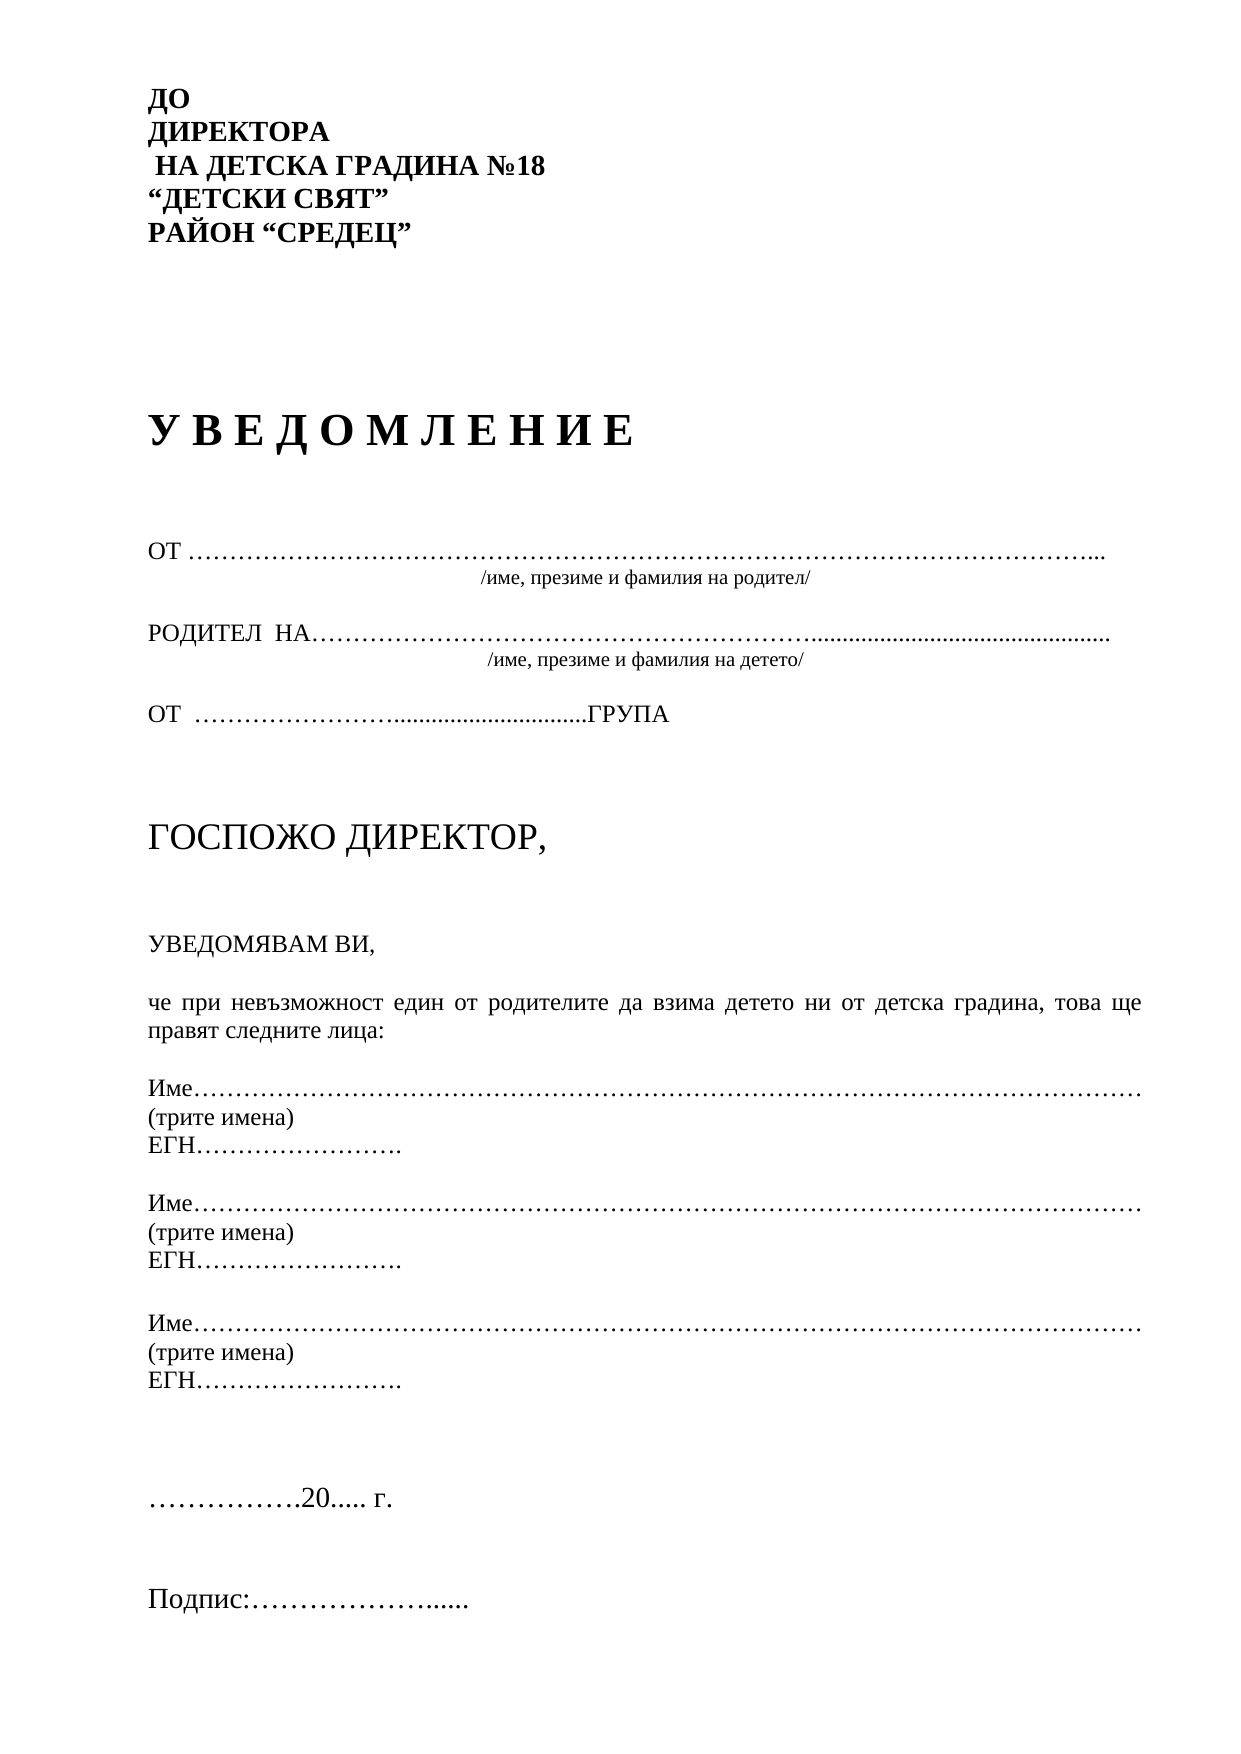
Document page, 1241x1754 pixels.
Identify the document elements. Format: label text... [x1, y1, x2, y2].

text ЕГН……………………. [148, 1131, 1144, 1159]
text “ДЕТСКИ СВЯТ” [148, 182, 1144, 215]
text Име…………………………………………………………………………………………………… [148, 1308, 1144, 1337]
text РАЙОН “СРЕДЕЦ” [148, 215, 1144, 249]
text У В Е Д О М Л Е Н И Е [148, 402, 1144, 455]
text УВЕДОМЯВАМ ВИ, [148, 929, 1144, 958]
text /име, презиме и фамилия на родител/ [148, 565, 1144, 589]
text (трите имена) [148, 1102, 1144, 1131]
text ЕГН……………………. [148, 1246, 1144, 1274]
text (трите имена) [148, 1337, 1144, 1365]
text (трите имена) [148, 1217, 1144, 1246]
text ОТ ……………………...............................ГРУПА [148, 699, 1144, 728]
text …………….20..... г. [148, 1480, 1144, 1514]
text Име…………………………………………………………………………………………………… [148, 1073, 1144, 1102]
text че при невъзможност един от родителите да взима детето ни от детска градина, това ще правят следните лица: [148, 987, 1144, 1044]
text НА ДЕТСКА ГРАДИНА №18 [148, 148, 1144, 182]
text ЕГН……………………. [148, 1365, 1144, 1394]
text ДО [148, 81, 1144, 114]
text Име…………………………………………………………………………………………………… [148, 1188, 1144, 1217]
text ГОСПОЖО ДИРЕКТОР, [148, 814, 1144, 857]
text РОДИТЕЛ НА……………………………………………………................................................ [148, 618, 1144, 647]
text Подпис:………………...... [148, 1581, 1144, 1614]
text /име, презиме и фамилия на детето/ [148, 647, 1144, 671]
text ОТ ………………………………………………………………………………………………... [148, 536, 1144, 565]
text ДИРЕКТОРА [148, 114, 1144, 148]
